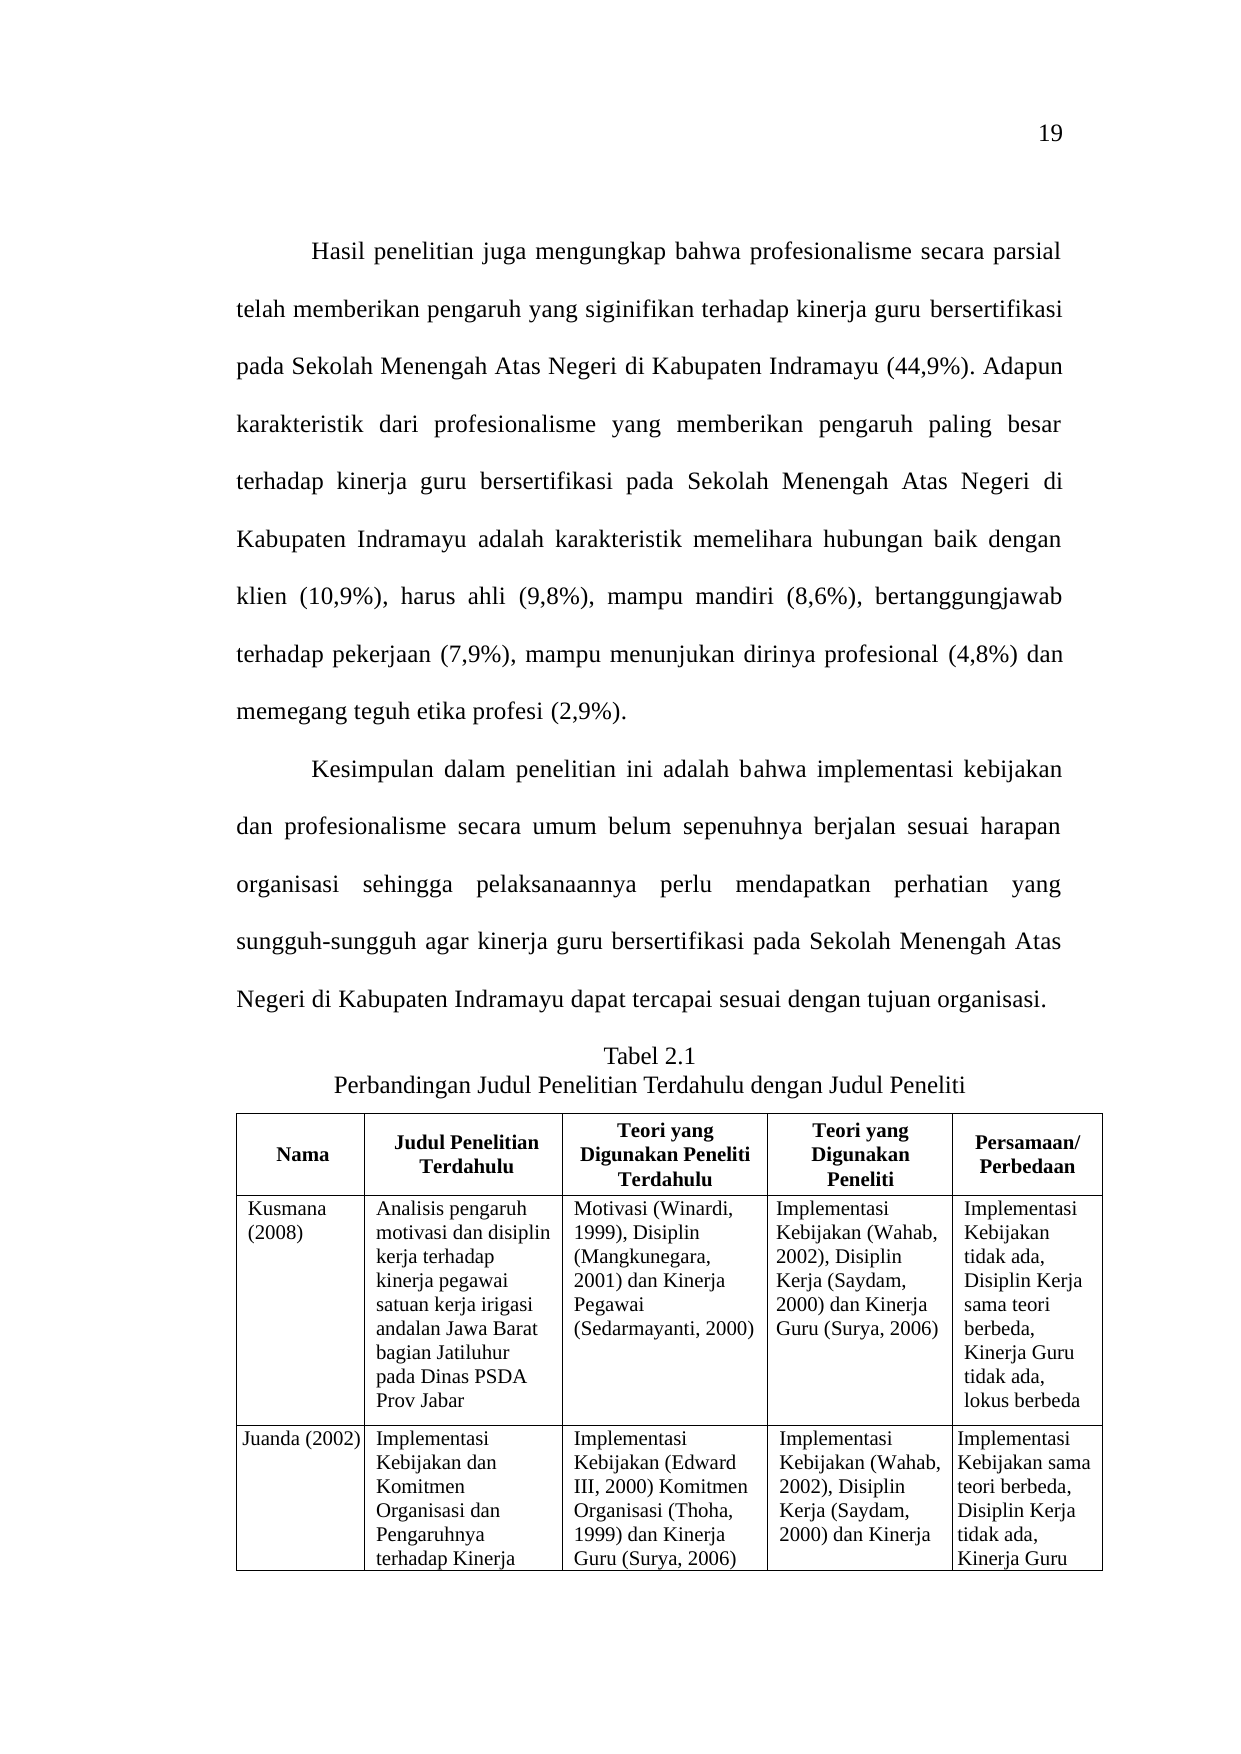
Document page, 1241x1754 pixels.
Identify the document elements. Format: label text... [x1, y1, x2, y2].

table_cell Implementasi Kebijakan tidak ada, Disiplin Kerja sama teori berbeda, Kinerja Guru tidak ada, lokus berbeda [953, 1196, 1102, 1425]
table_header Judul Penelitian Terdahulu [365, 1114, 562, 1195]
table_cell Motivasi (Winardi, 1999), Disiplin (Mangkunegara, 2001) dan Kinerja Pegawai (Sedarmayanti, 2000) [563, 1196, 767, 1425]
table_cell Kusmana (2008) [237, 1196, 364, 1425]
table_header Teori yang Digunakan Peneliti [768, 1114, 952, 1195]
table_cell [563, 1426, 767, 1570]
text Hasil penelitian juga mengungkap bahwa profesionalisme secara parsial telah memberikan pengaruh yang siginifikan terhadap kinerja guru bersertifikasi pada Sekolah Menengah Atas Negeri di Kabupaten Indramayu (44,9%). Adapun karakteristik dari profesionalisme yang memberikan pengaruh paling besar terhadap kinerja guru bersertifikasi pada Sekolah Menengah Atas Negeri di Kabupaten Indramayu adalah karakteristik memelihara hubungan baik dengan klien (10,9%), harus ahli (9,8%), mampu mandiri (8,6%), bertanggungjawab terhadap pekerjaan (7,9%), mampu menunjukan dirinya profesional (4,8%) dan memegang teguh etika profesi (2,9%). [236, 236, 1063, 725]
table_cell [953, 1426, 1102, 1570]
table_cell Juanda (2002) [237, 1426, 364, 1570]
table_cell Analisis pengaruh motivasi dan disiplin kerja terhadap kinerja pegawai satuan kerja irigasi andalan Jawa Barat bagian Jatiluhur pada Dinas PSDA Prov Jabar [365, 1196, 562, 1425]
table_header Teori yang Digunakan Peneliti Terdahulu [563, 1114, 767, 1195]
text Kesimpulan dalam penelitian ini adalah bahwa implementasi kebijakan dan profesionalisme secara umum belum sepenuhnya berjalan sesuai harapan organisasi sehingga pelaksanaannya perlu mendapatkan perhatian yang sungguh-sungguh agar kinerja guru bersertifikasi pada Sekolah Menengah Atas Negeri di Kabupaten Indramayu dapat tercapai sesuai dengan tujuan organisasi. [236, 754, 1063, 1012]
table_header Nama [237, 1114, 364, 1195]
text Tabel 2.1 [236, 1041, 1063, 1070]
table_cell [768, 1426, 952, 1570]
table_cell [365, 1426, 562, 1570]
table_cell Implementasi Kebijakan (Wahab, 2002), Disiplin Kerja (Saydam, 2000) dan Kinerja Guru (Surya, 2006) [768, 1196, 952, 1425]
text Perbandingan Judul Penelitian Terdahulu dengan Judul Peneliti [236, 1070, 1063, 1099]
table_header Persamaan/ Perbedaan [953, 1114, 1102, 1195]
